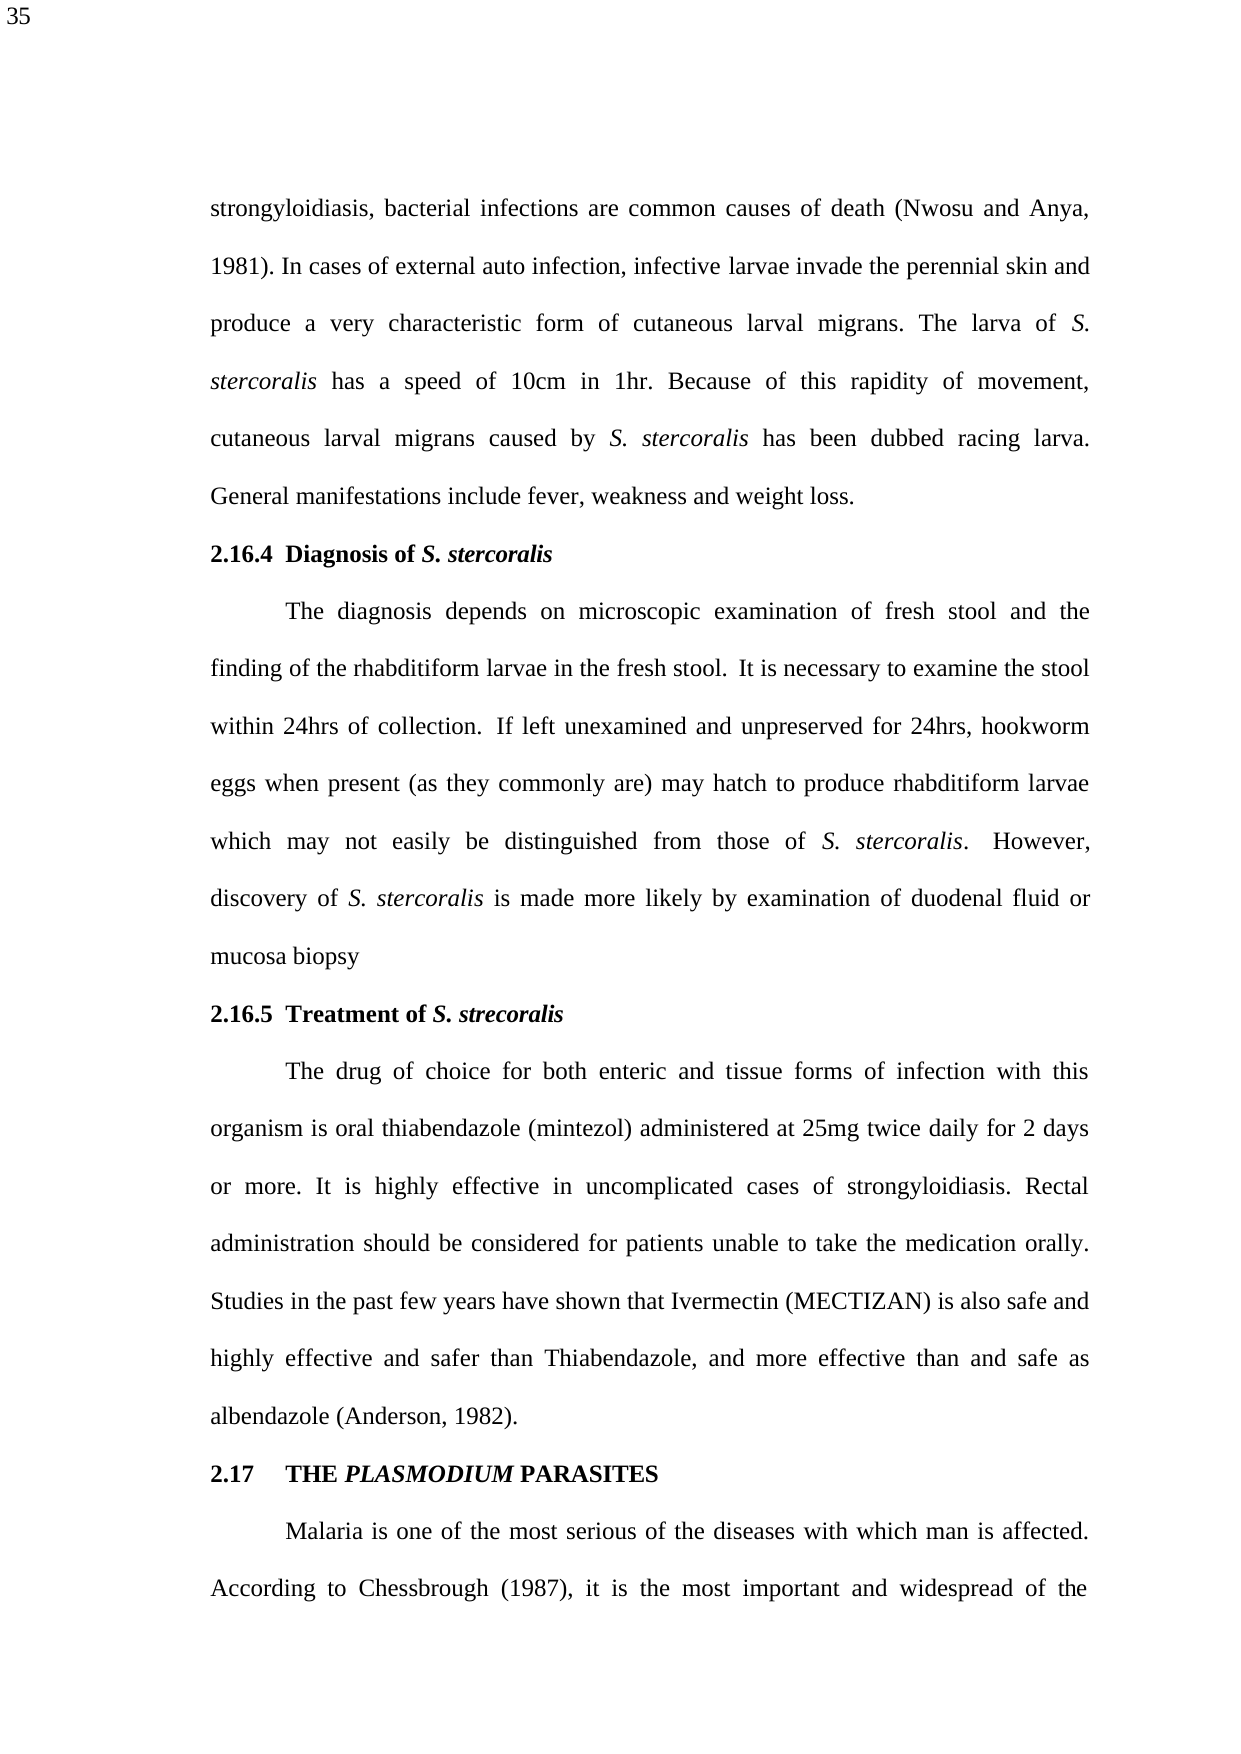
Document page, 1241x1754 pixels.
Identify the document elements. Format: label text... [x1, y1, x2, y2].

text The diagnosis depends on microscopic examination of fresh stool and the finding of the rhabditiform larvae in the fresh stool. It is necessary to examine the stool within 24hrs of collection. If left unexamined and unpreserved for 24hrs, hookworm eggs when present (as they commonly are) may hatch to produce rhabditiform larvae which may not easily be distinguished from those of S. stercoralis. However, discovery of S. stercoralis is made more likely by examination of duodenal fluid or mucosa biopsy [210, 596, 1091, 969]
list Diagnosis of S. stercoralis [210, 539, 1234, 567]
list Treatment of S. strecoralis [210, 999, 1234, 1028]
text The drug of choice for both enteric and tissue forms of infection with this organism is oral thiabendazole (mintezol) administered at 25mg twice daily for 2 days or more. It is highly effective in uncomplicated cases of strongyloidiasis. Rectal administration should be considered for patients unable to take the medication orally. Studies in the past few years have shown that Ivermectin (MECTIZAN) is also safe and highly effective and safer than Thiabendazole, and more effective than and safe as albendazole (Anderson, 1982). [210, 1056, 1090, 1429]
text Malaria is one of the most serious of the diseases with which man is affected. According to Chessbrough (1987), it is the most important and widespread of the [210, 1516, 1090, 1602]
text strongyloidiasis, bacterial infections are common causes of death (Nwosu and Anya, 1981). In cases of external auto infection, infective larvae invade the perennial skin and produce a very characteristic form of cutaneous larval migrans. The larva of S. stercoralis has a speed of 10cm in 1hr. Because of this rapidity of movement, cutaneous larval migrans caused by S. stercoralis has been dubbed racing larva. General manifestations include fever, weakness and weight loss. [210, 193, 1090, 510]
list THE PLASMODIUM PARASITES [210, 1459, 1234, 1488]
